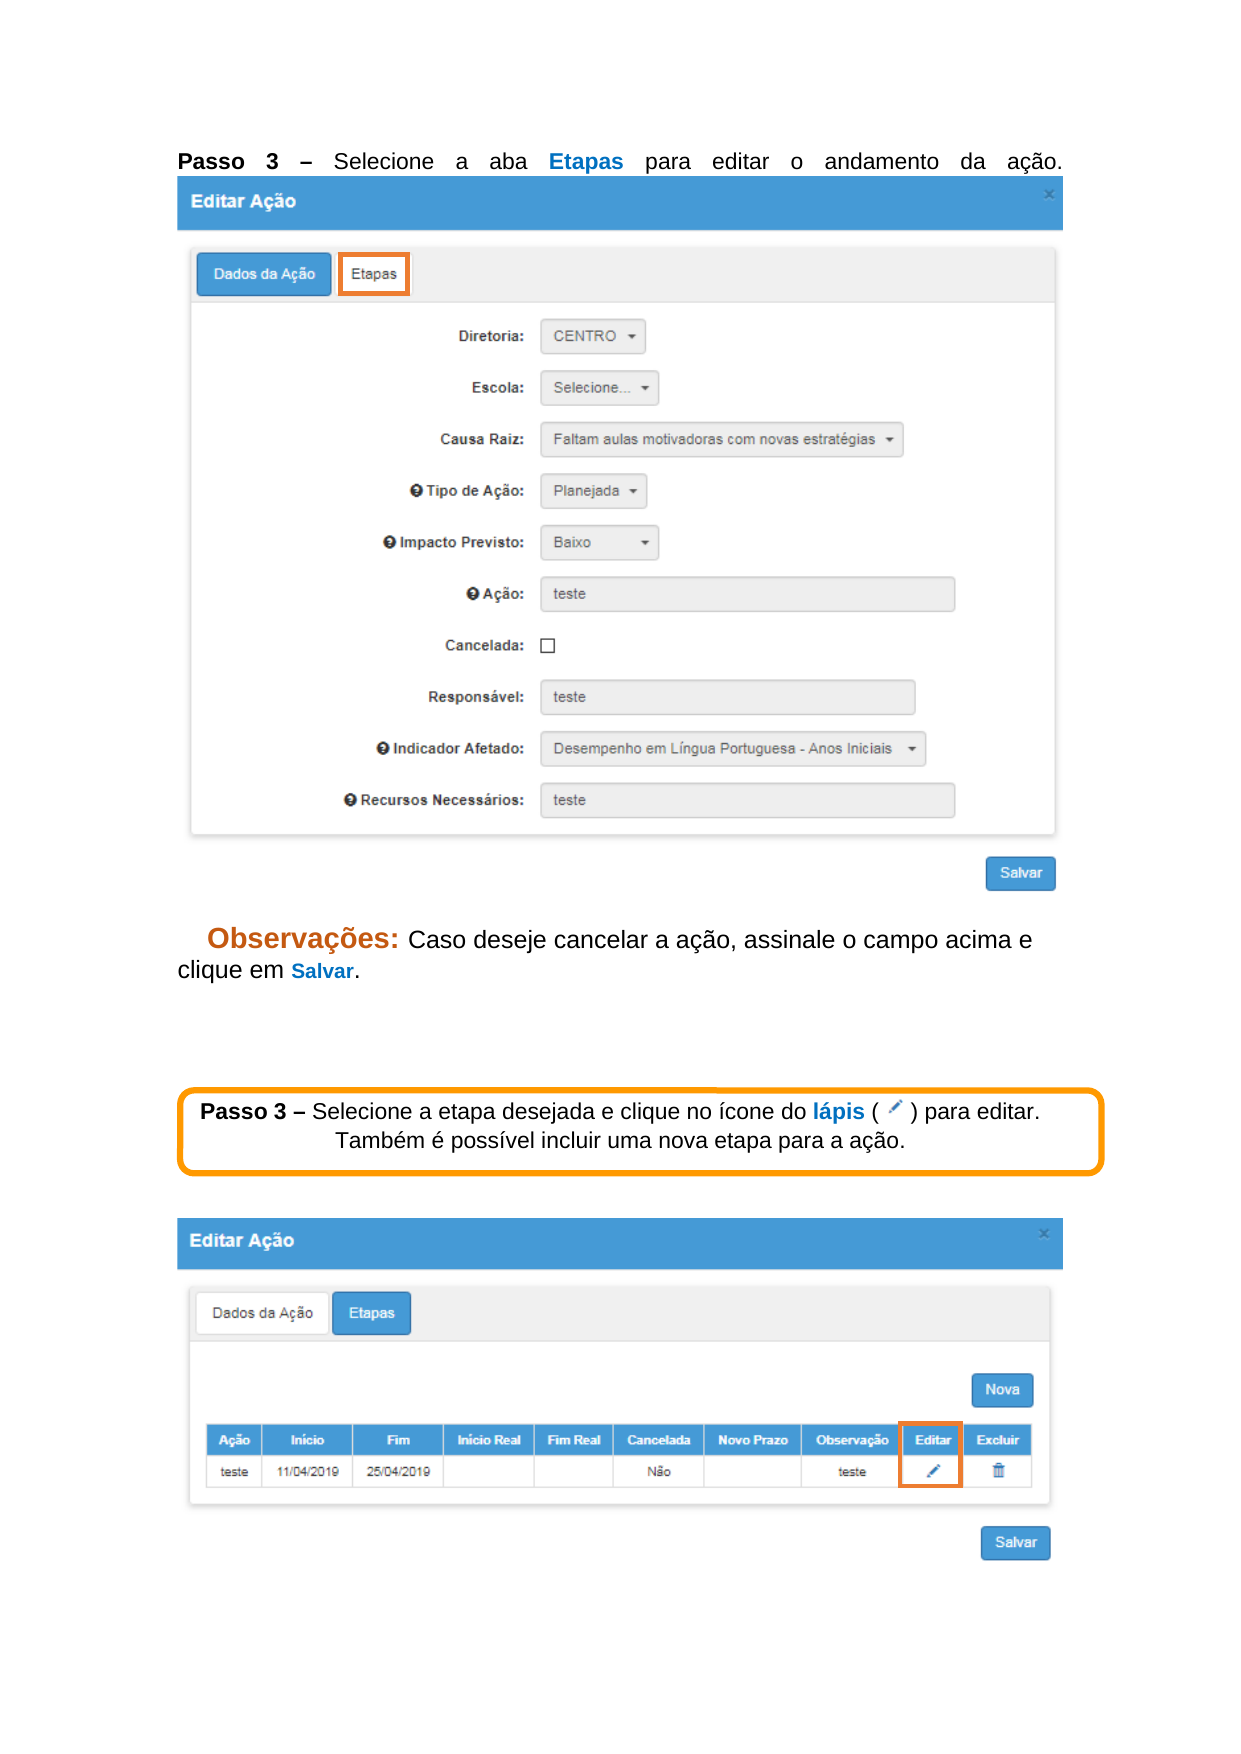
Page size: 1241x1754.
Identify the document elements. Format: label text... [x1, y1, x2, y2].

picture [177, 1218, 1063, 1575]
picture [878, 1094, 911, 1120]
picture [177, 176, 1063, 903]
text Passo 3 – Selecione a etapa desejada e clique no ícone do lápis () para editar. Também é possível incluir uma nova etapa para a ação. [177, 1094, 1063, 1153]
text Passo 3 – Selecione a aba Etapas para editar o andamento da ação. [177, 148, 1063, 176]
text Observações: Caso deseje cancelar a ação, assinale o campo acima e clique em Salvar. [177, 921, 1063, 983]
